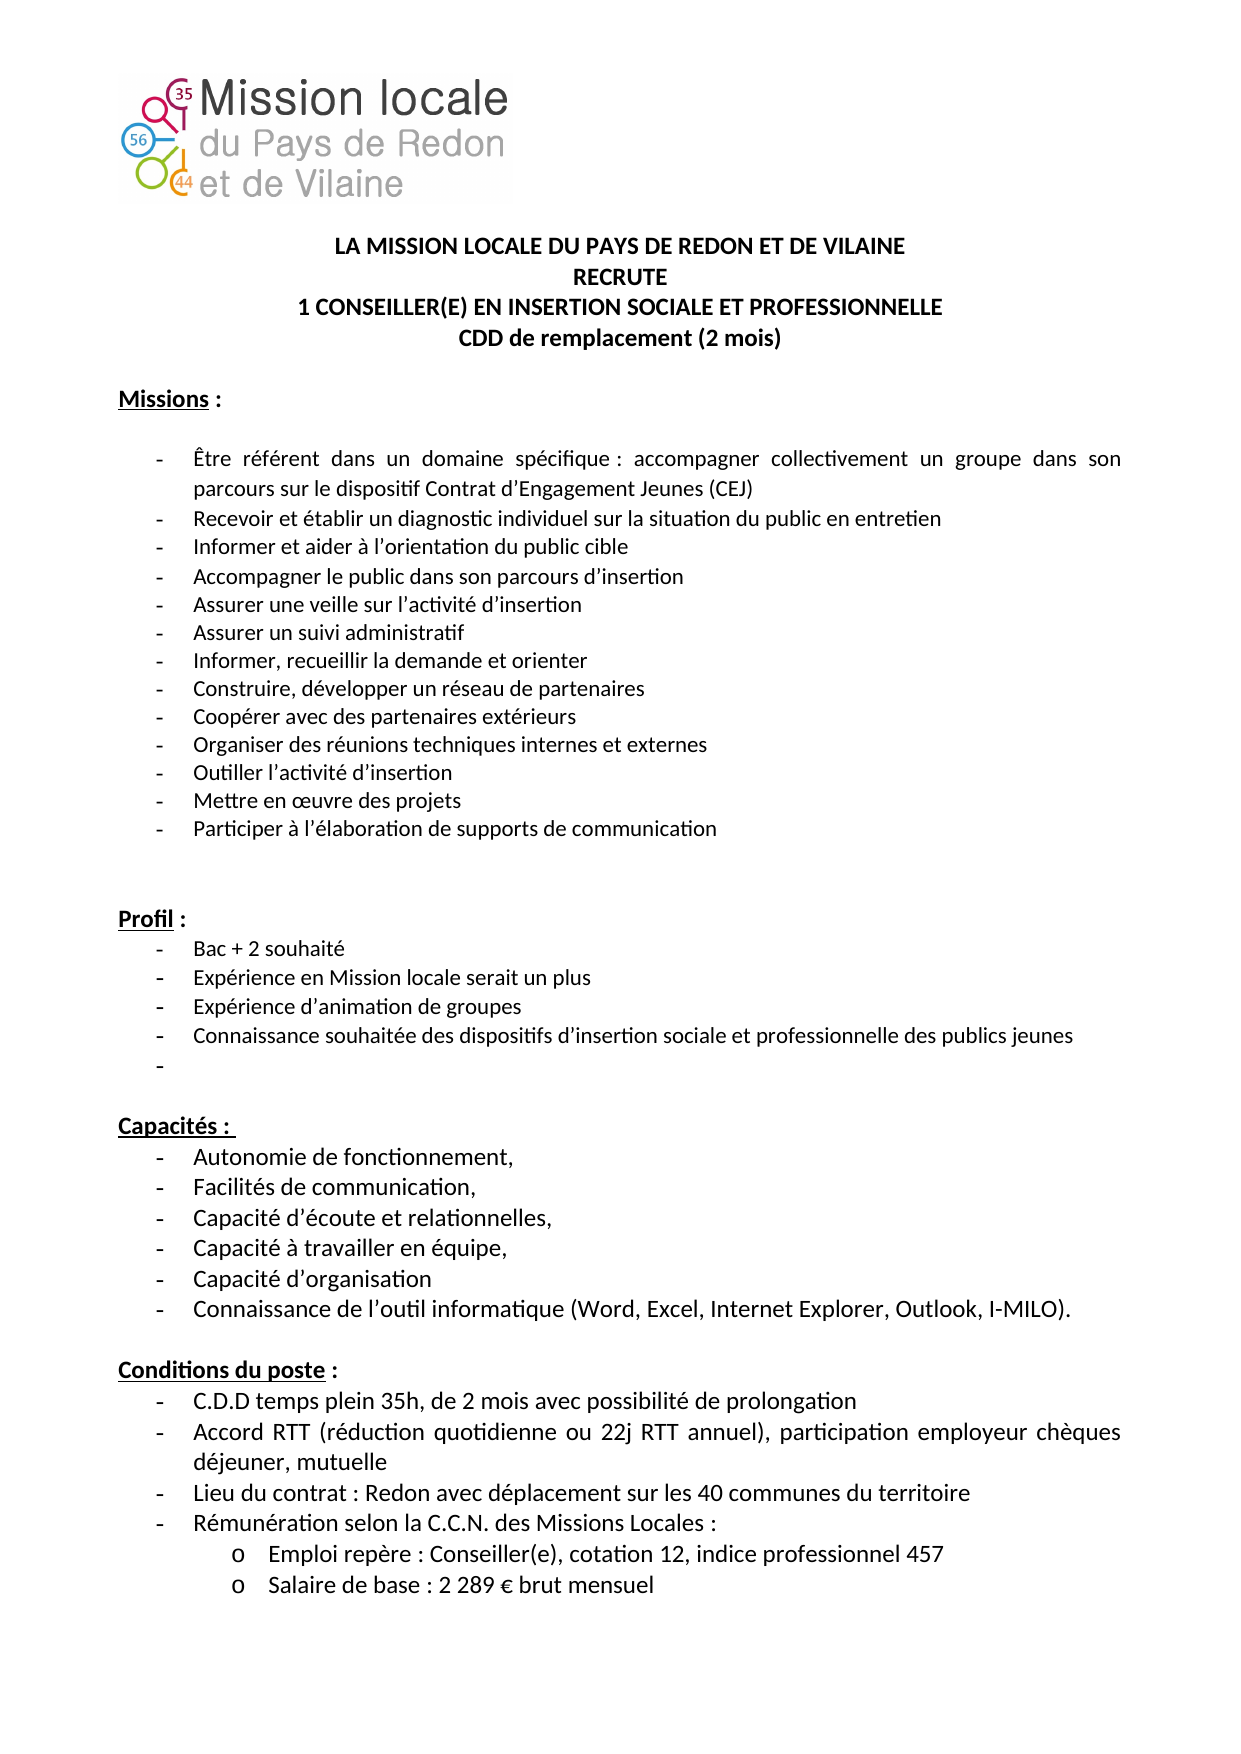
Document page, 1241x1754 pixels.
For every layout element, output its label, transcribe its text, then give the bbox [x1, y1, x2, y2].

list Être référent dans un domaine spécifique : accompagner collectivement un groupe dans son parcours sur le dispositif Contrat d’Engagement Jeunes (CEJ) [156, 444, 1122, 502]
list Capacité d’organisation [156, 1263, 1122, 1293]
list Accompagner le public dans son parcours d’insertion [156, 562, 1122, 590]
list Connaissance de l’outil informatique (Word, Excel, Internet Explorer, Outlook, I-MILO). [156, 1293, 1122, 1324]
text Conditions du poste : [118, 1354, 1122, 1385]
subtitle LA MISSION LOCALE DU PAYS DE REDON ET DE VILAINE [118, 230, 1122, 261]
text 1 CONSEILLER(E) EN INSERTION SOCIALE ET PROFESSIONNELLE [118, 291, 1122, 322]
list Rémunération selon la C.C.N. des Missions Locales : [156, 1507, 1122, 1538]
list Capacité d’écoute et relationnelles, [156, 1202, 1122, 1232]
list Informer, recueillir la demande et orienter [156, 646, 1122, 674]
list Accord RTT (réduction quotidienne ou 22j RTT annuel), participation employeur chèques déjeuner, mutuelle [156, 1416, 1122, 1477]
text CDD de remplacement (2 mois) [118, 322, 1122, 352]
list Construire, développer un réseau de partenaires [156, 674, 1122, 702]
text RECRUTE [118, 261, 1122, 291]
text Capacités : [118, 1110, 1122, 1141]
list Outiller l’activité d’insertion [156, 758, 1122, 787]
list Mettre en œuvre des projets [156, 787, 1122, 814]
list Assurer un suivi administratif [156, 618, 1122, 646]
list Connaissance souhaitée des dispositifs d’insertion sociale et professionnelle des publics jeunes [156, 1020, 1122, 1049]
list C.D.D temps plein 35h, de 2 mois avec possibilité de prolongation [156, 1385, 1122, 1416]
list Salaire de base : 2 289 € brut mensuel [231, 1569, 1122, 1601]
list Organiser des réunions techniques internes et externes [156, 731, 1122, 758]
list Assurer une veille sur l’activité d’insertion [156, 590, 1122, 618]
list Expérience en Mission locale serait un plus [156, 962, 1122, 991]
list Expérience d’animation de groupes [156, 991, 1122, 1020]
list Capacité à travailler en équipe, [156, 1232, 1122, 1263]
picture [118, 73, 513, 204]
list Bac + 2 souhaité [156, 934, 1122, 962]
list Participer à l’élaboration de supports de communication [156, 814, 1122, 843]
list Informer et aider à l’orientation du public cible [156, 532, 1122, 560]
list Emploi repère : Conseiller(e), cotation 12, indice professionnel 457 [231, 1538, 1122, 1569]
text Missions : [118, 383, 1122, 413]
list Recevoir et établir un diagnostic individuel sur la situation du public en entretien [156, 504, 1122, 532]
list Autonomie de fonctionnement, [156, 1141, 1122, 1171]
list Facilités de communication, [156, 1171, 1122, 1202]
text Profil : [118, 904, 1122, 934]
list Lieu du contrat : Redon avec déplacement sur les 40 communes du territoire [156, 1477, 1122, 1507]
list Coopérer avec des partenaires extérieurs [156, 702, 1122, 731]
